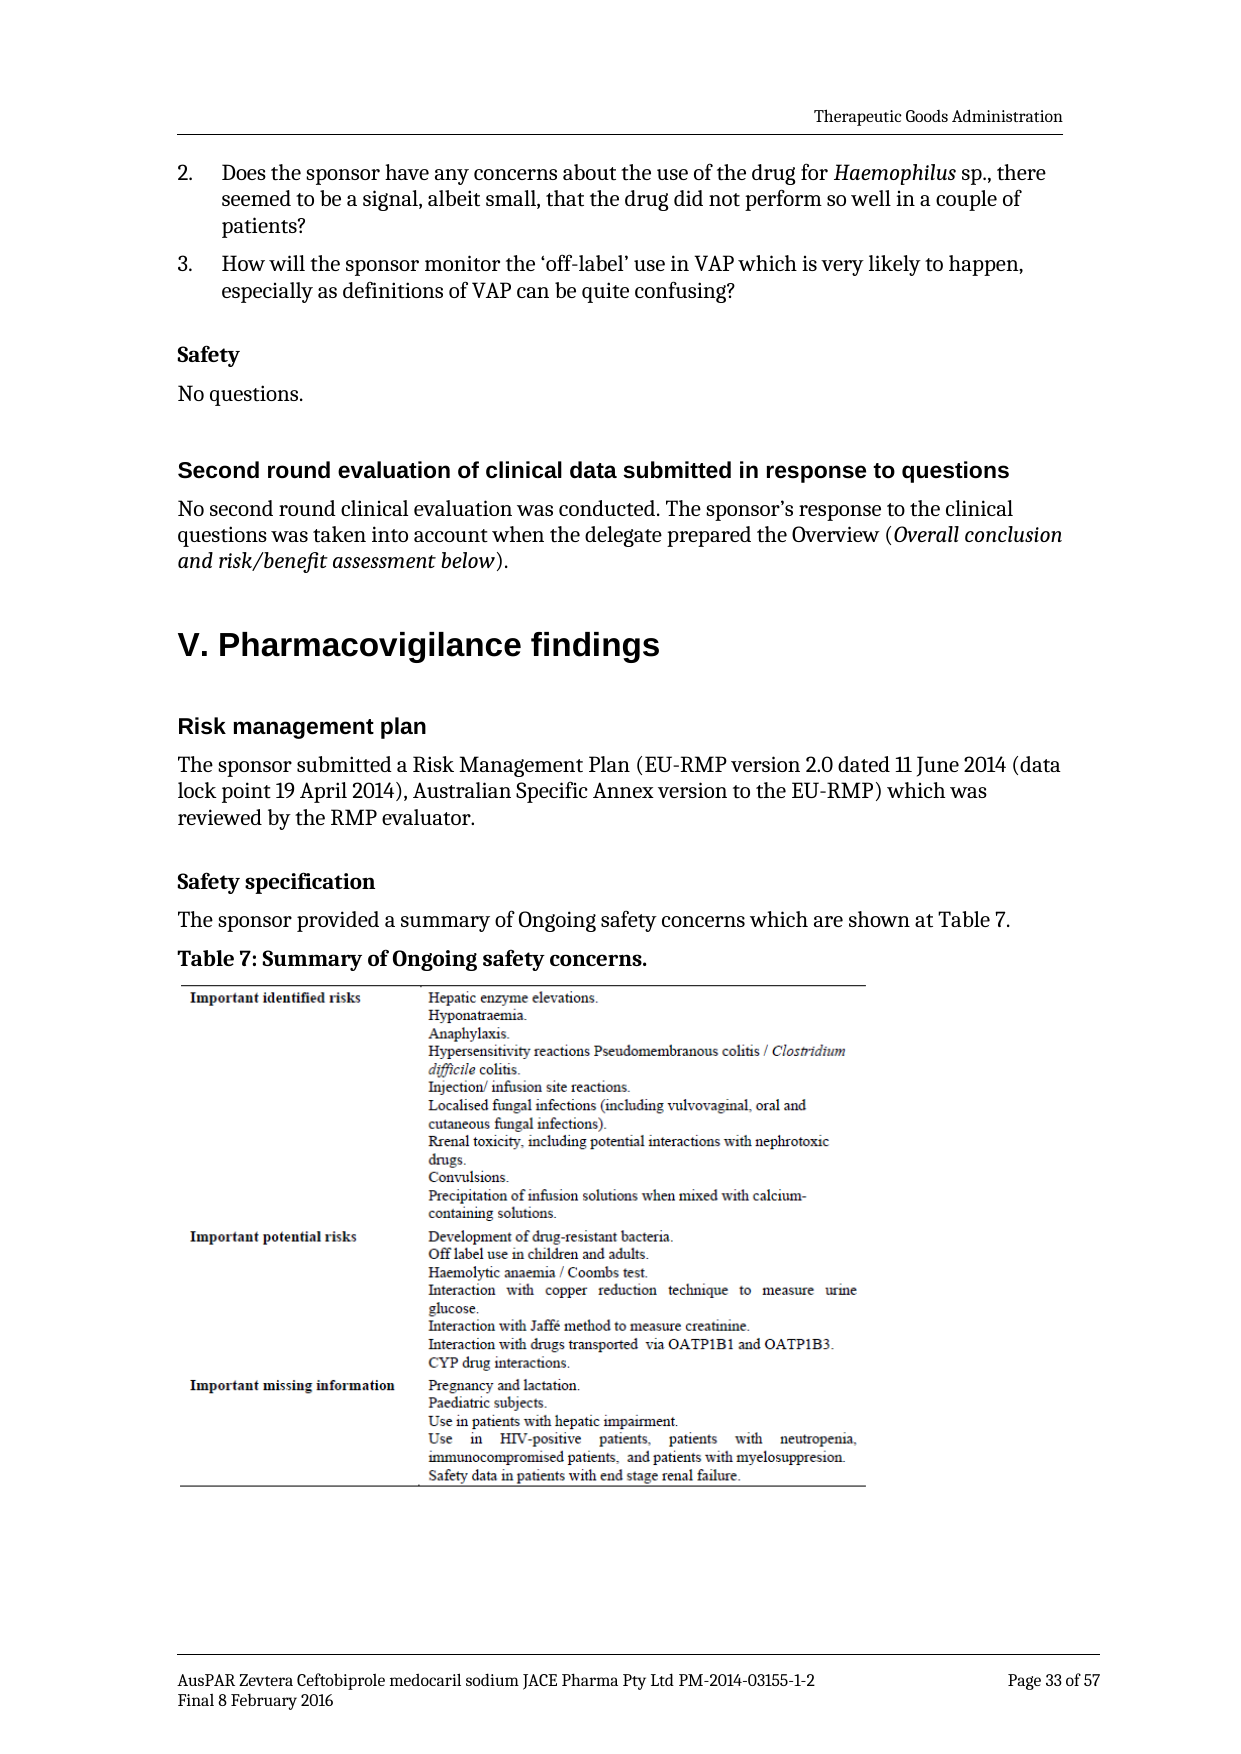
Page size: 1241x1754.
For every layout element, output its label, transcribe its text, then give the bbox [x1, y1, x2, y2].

picture [177, 985, 874, 1503]
text No second round clinical evaluation was conducted. The sponsor’s response to the clinical questions was taken into account when the delegate prepared the Overview (Overall conclusion and risk/benefit assessment below). [177, 496, 1063, 574]
subtitle Safety [177, 341, 1063, 368]
subtitle V. Pharmacovigilance findings [177, 624, 1063, 663]
list How will the sponsor monitor the ‘off-label’ use in VAP which is very likely to happen, especially as definitions of VAP can be quite confusing? [177, 251, 1063, 304]
text No questions. [177, 380, 1063, 407]
title Table 7: Summary of Ongoing safety concerns. [177, 946, 1063, 972]
subtitle Safety specification [177, 868, 1063, 895]
subtitle Risk management plan [177, 713, 1063, 739]
text The sponsor submitted a Risk Management Plan (EU-RMP version 2.0 dated 11 June 2014 (data lock point 19 April 2014), Australian Specific Annex version to the EU-RMP) which was reviewed by the RMP evaluator. [177, 752, 1063, 831]
list Does the sponsor have any concerns about the use of the drug for Haemophilus sp., there seemed to be a signal, albeit small, that the drug did not perform so well in a couple of patients? [177, 160, 1063, 239]
text The sponsor provided a summary of Ongoing safety concerns which are shown at Table 7. [177, 907, 1063, 934]
subtitle Second round evaluation of clinical data submitted in response to questions [177, 457, 1063, 483]
